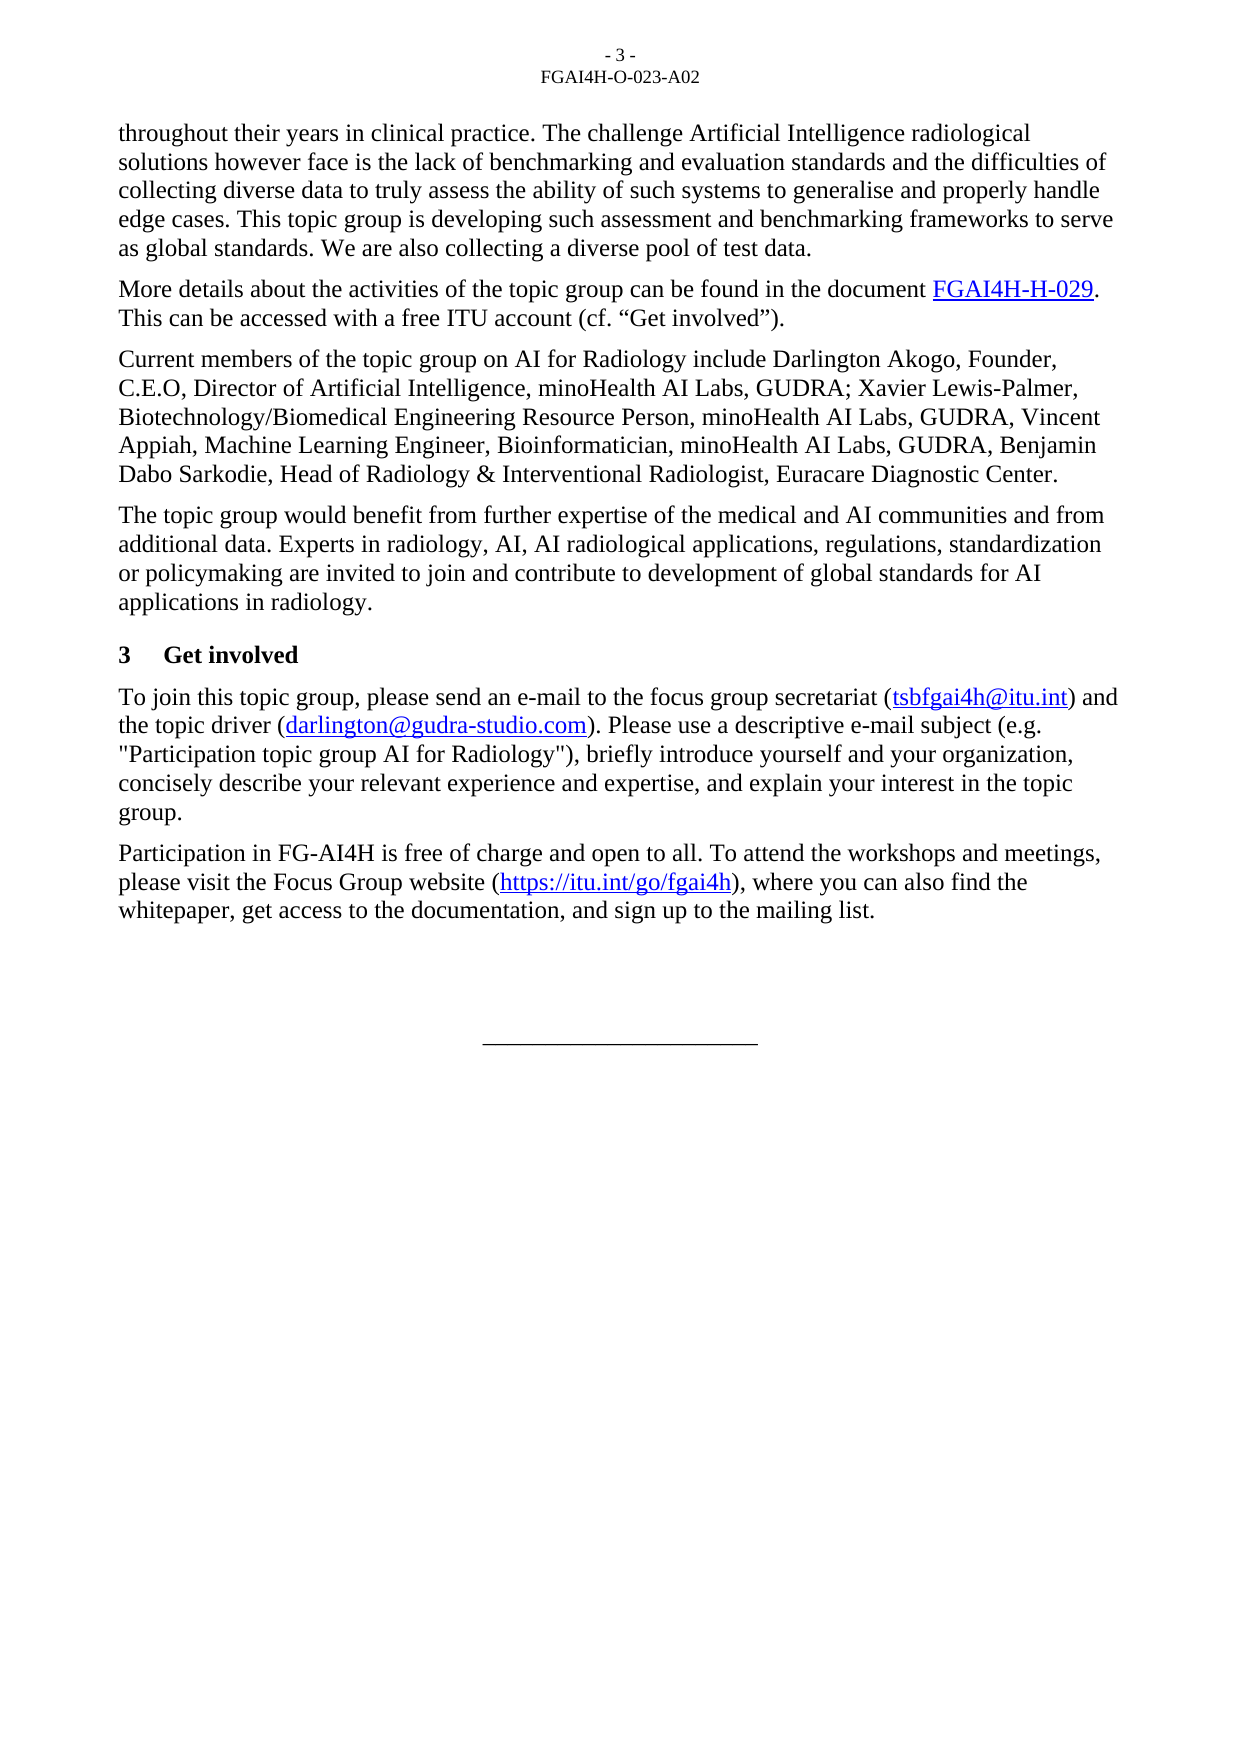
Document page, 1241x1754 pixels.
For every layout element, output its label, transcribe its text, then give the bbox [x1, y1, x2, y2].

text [118, 118, 1122, 262]
text Current members of the topic group on AI for Radiology include Darlington Akogo, Founder, C.E.O, Director of Artificial Intelligence, minoHealth AI Labs, GUDRA; Xavier Lewis-Palmer, Biotechnology/Biomedical Engineering Resource Person, minoHealth AI Labs, GUDRA, Vincent Appiah, Machine Learning Engineer, Bioinformatician, minoHealth AI Labs, GUDRA, Benjamin Dabo Sarkodie, Head of Radiology & Interventional Radiologist, Euracare Diagnostic Center. [118, 344, 1122, 488]
text Participation in FG-AI4H is free of charge and open to all. To attend the workshops and meetings, please visit the Focus Group website (https://itu.int/go/fgai4h), where you can also find the whitepaper, get access to the documentation, and sign up to the mailing list. [118, 838, 1122, 924]
text To join this topic group, please send an e-mail to the focus group secretariat (tsbfgai4h@itu.int) and the topic driver (darlington@gudra-studio.com). Please use a descriptive e-mail subject (e.g. "Participation topic group AI for Radiology"), briefly introduce yourself and your organization, concisely describe your relevant experience and expertise, and explain your interest in the topic group. [118, 682, 1122, 826]
text The topic group would benefit from further expertise of the medical and AI communities and from additional data. Experts in radiology, AI, AI radiological applications, regulations, standardization or policymaking are invited to join and contribute to development of global standards for AI applications in radiology. [118, 501, 1122, 616]
subtitle Get involved [118, 641, 1122, 669]
text More details about the activities of the topic group can be found in the document FGAI4H-H-029. This can be accessed with a free ITU account (cf. “Get involved”). [118, 274, 1122, 332]
text ______________________ [118, 1019, 1122, 1048]
